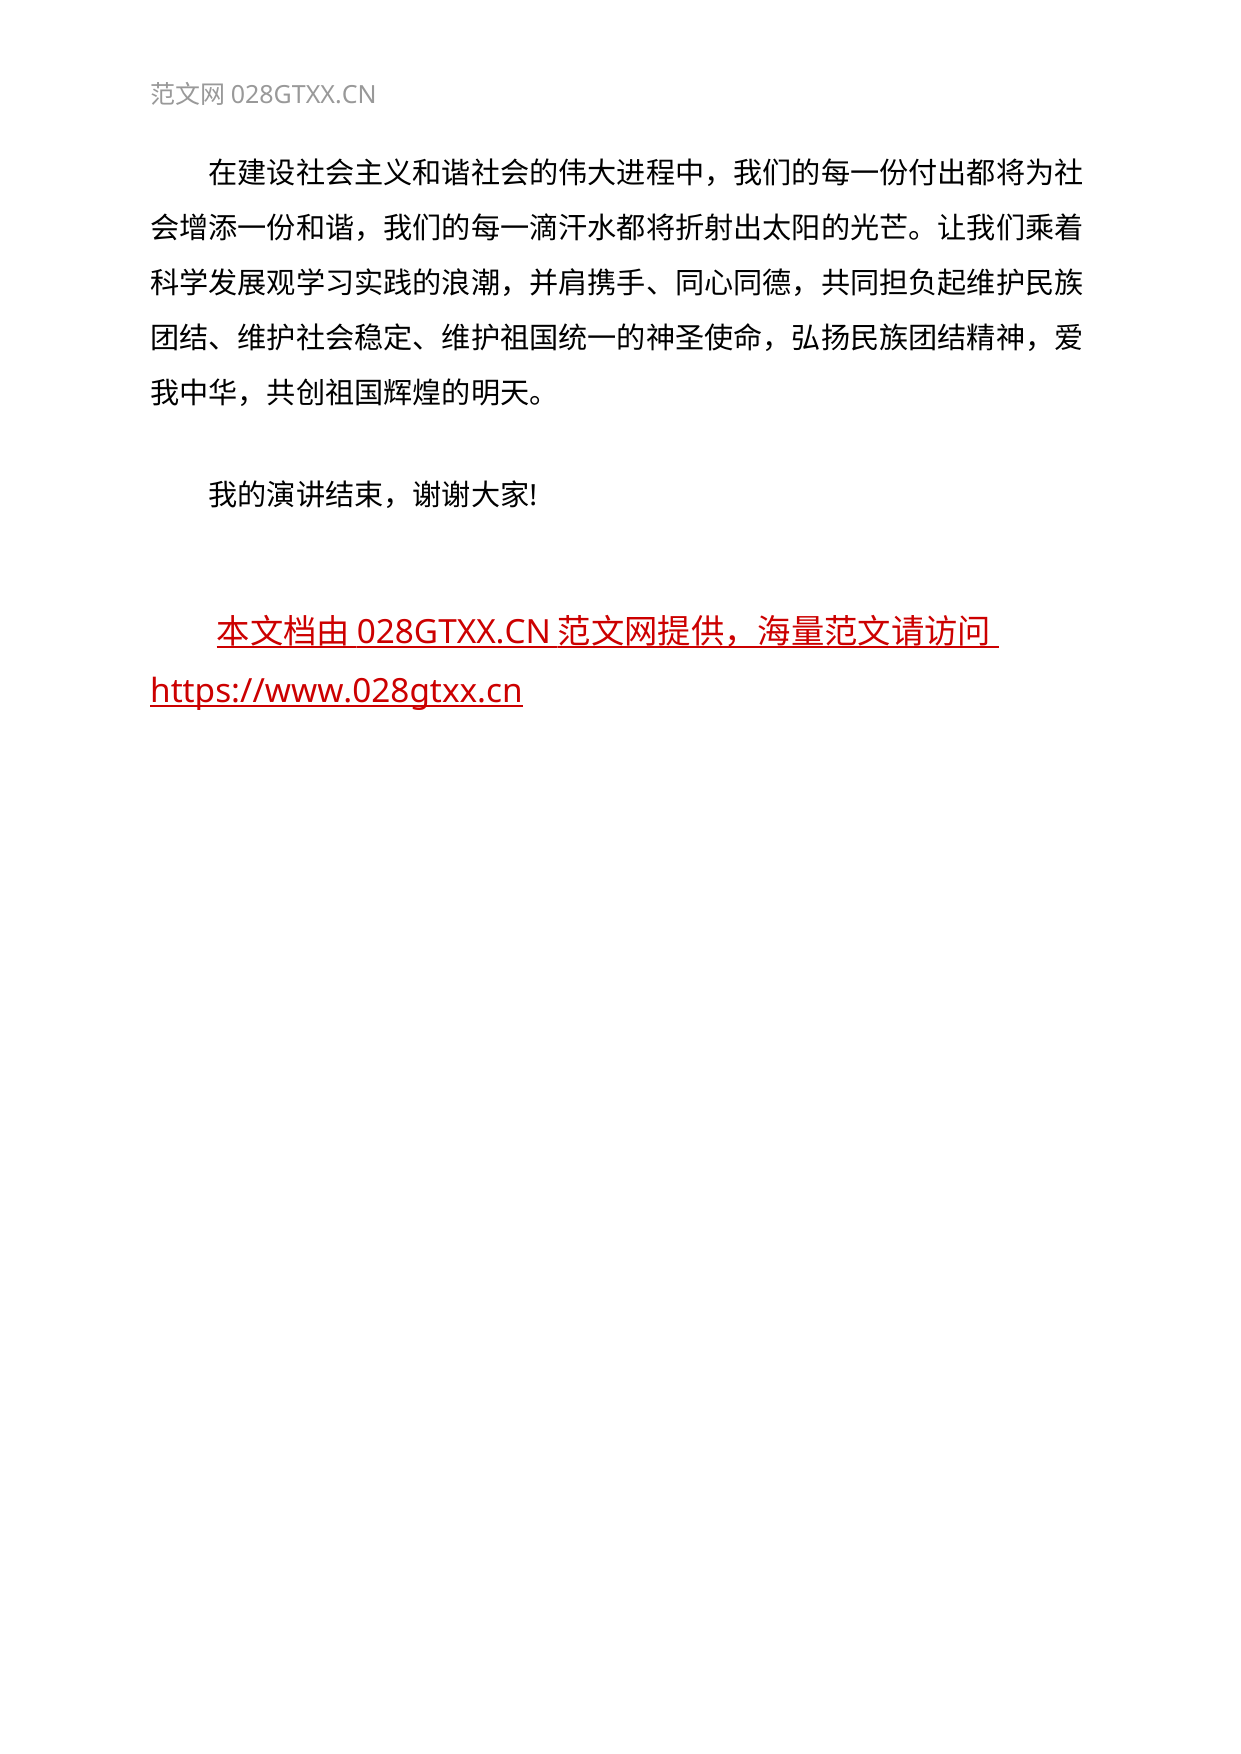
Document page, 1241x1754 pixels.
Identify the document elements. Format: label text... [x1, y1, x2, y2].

text 在建设社会主义和谐社会的伟大进程中，我们的每一份付出都将为社会增添一份和谐，我们的每一滴汗水都将折射出太阳的光芒。让我们乘着科学发展观学习实践的浪潮，并肩携手、同心同德，共同担负起维护民族团结、维护社会稳定、维护祖国统一的神圣使命，弘扬民族团结精神，爱我中华，共创祖国辉煌的明天。 [150, 150, 1090, 412]
text 本文档由028GTXX.CN范文网提供，海量范文请访问 https://www.028gtxx.cn [150, 604, 1090, 712]
text 我的演讲结束，谢谢大家! [150, 471, 1090, 514]
